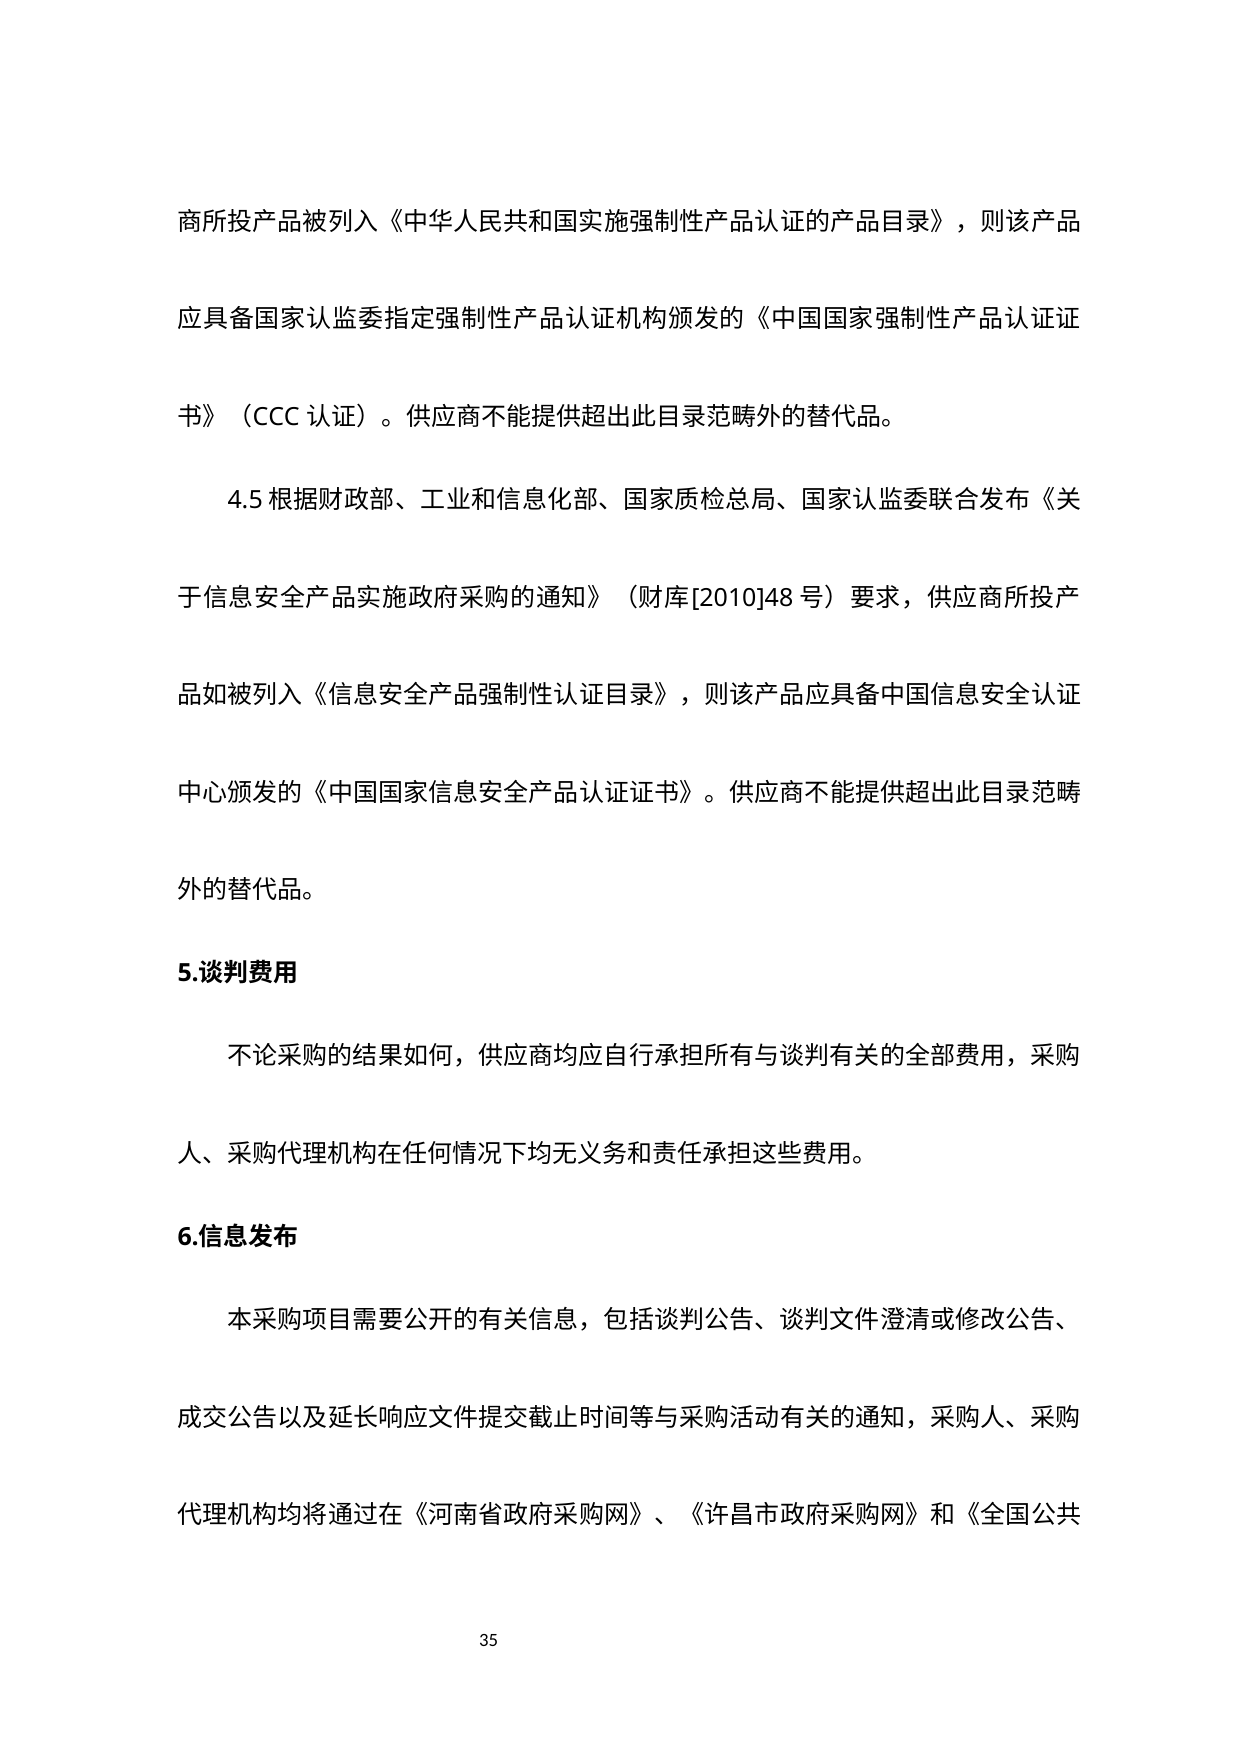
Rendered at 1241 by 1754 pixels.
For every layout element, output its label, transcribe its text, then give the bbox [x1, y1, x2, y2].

text 不论采购的结果如何，供应商均应自行承担所有与谈判有关的全部费用，采购人、采购代理机构在任何情况下均无义务和责任承担这些费用。 [177, 1021, 1081, 1184]
text 4.5根据财政部、工业和信息化部、国家质检总局、国家认监委联合发布《关于信息安全产品实施政府采购的通知》（财库[2010]48号）要求，供应商所投产品如被列入《信息安全产品强制性认证目录》，则该产品应具备中国信息安全认证中心颁发的《中国国家信息安全产品认证证书》。供应商不能提供超出此目录范畴外的替代品。 [177, 465, 1081, 920]
text 4.4根据《强制性产品认证管理规定》（质检总局第117号令）要求，如供应商所投产品被列入《中华人民共和国实施强制性产品认证的产品目录》，则该产品应具备国家认监委指定强制性产品认证机构颁发的《中国国家强制性产品认证证书》（CCC 认证）。供应商不能提供超出此目录范畴外的替代品。 [177, 187, 1081, 447]
text 6.信息发布 [177, 1202, 1081, 1267]
text 5.谈判费用 [177, 938, 1081, 1003]
